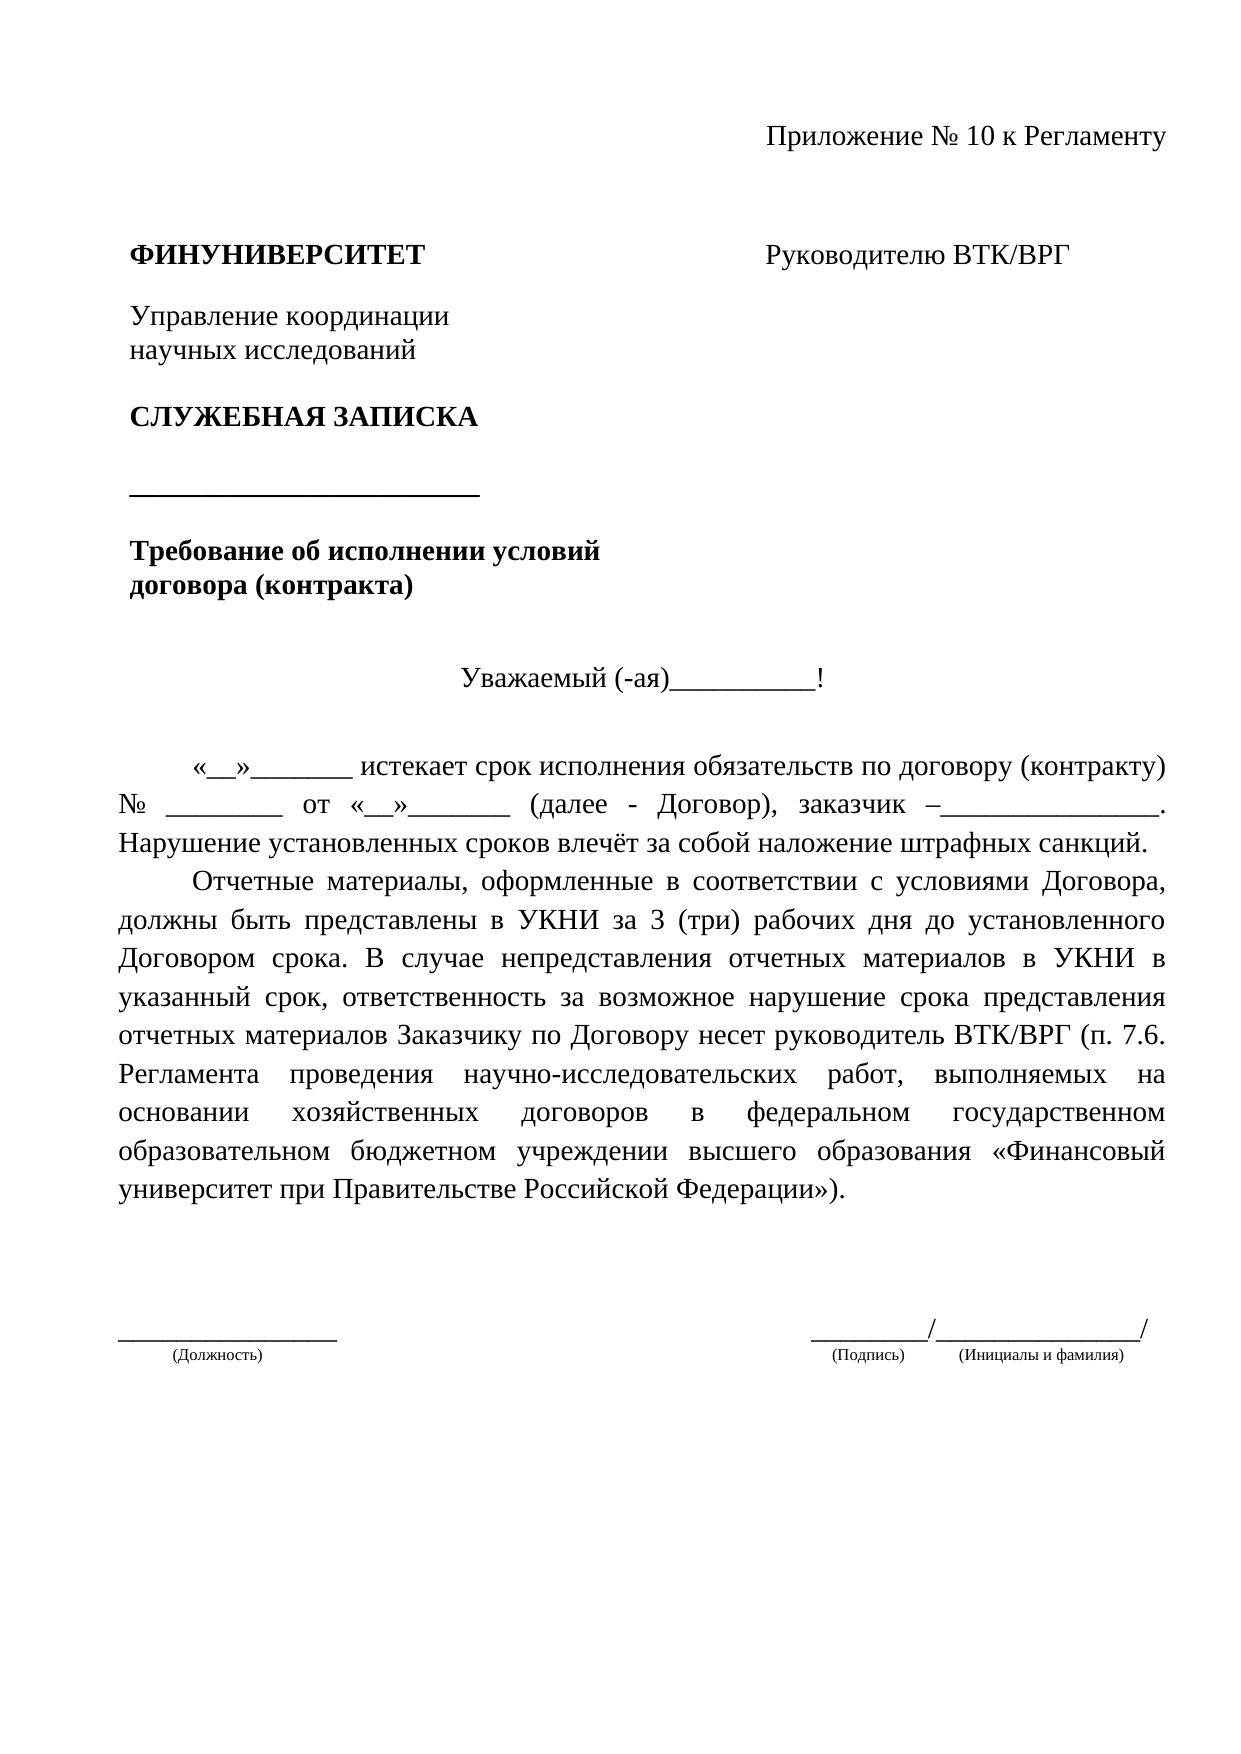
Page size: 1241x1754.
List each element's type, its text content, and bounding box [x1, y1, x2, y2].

table_header Руководителю ВТК/ВРГ [676, 237, 1144, 600]
text _______________ ________/______________/ [118, 1311, 1167, 1344]
text «__»_______ истекает срок исполнения обязательств по договору (контракту) № ________ от «__»_______ (далее - Договор), заказчик –_______________. Нарушение установленных сроков влечёт за собой наложение штрафных санкций. [118, 748, 1167, 858]
text Приложение № 10 к Регламенту [118, 118, 1167, 152]
text Уважаемый (-ая)__________! [118, 660, 1167, 693]
text Отчетные материалы, оформленные в соответствии с условиями Договора, должны быть представлены в УКНИ за 3 (три) рабочих дня до установленного Договором срока. В случае непредставления отчетных материалов в УКНИ в указанный срок, ответственность за возможное нарушение срока представления отчетных материалов Заказчику по Договору несет руководитель ВТК/ВРГ (п. 7.6. Регламента проведения научно-исследовательских работ, выполняемых на основании хозяйственных договоров в федеральном государственном образовательном бюджетном учреждении высшего образования «Финансовый университет при Правительстве Российской Федерации»). [118, 863, 1167, 1205]
text (Должность) (Подпись) (Инициалы и фамилия) [118, 1344, 1167, 1363]
table_header ФИНУНИВЕРСИТЕТ Управление координации научных исследований СЛУЖЕБНАЯ ЗАПИСКА ________________________ Требование об исполнении условий договора (контракта) [118, 237, 676, 600]
